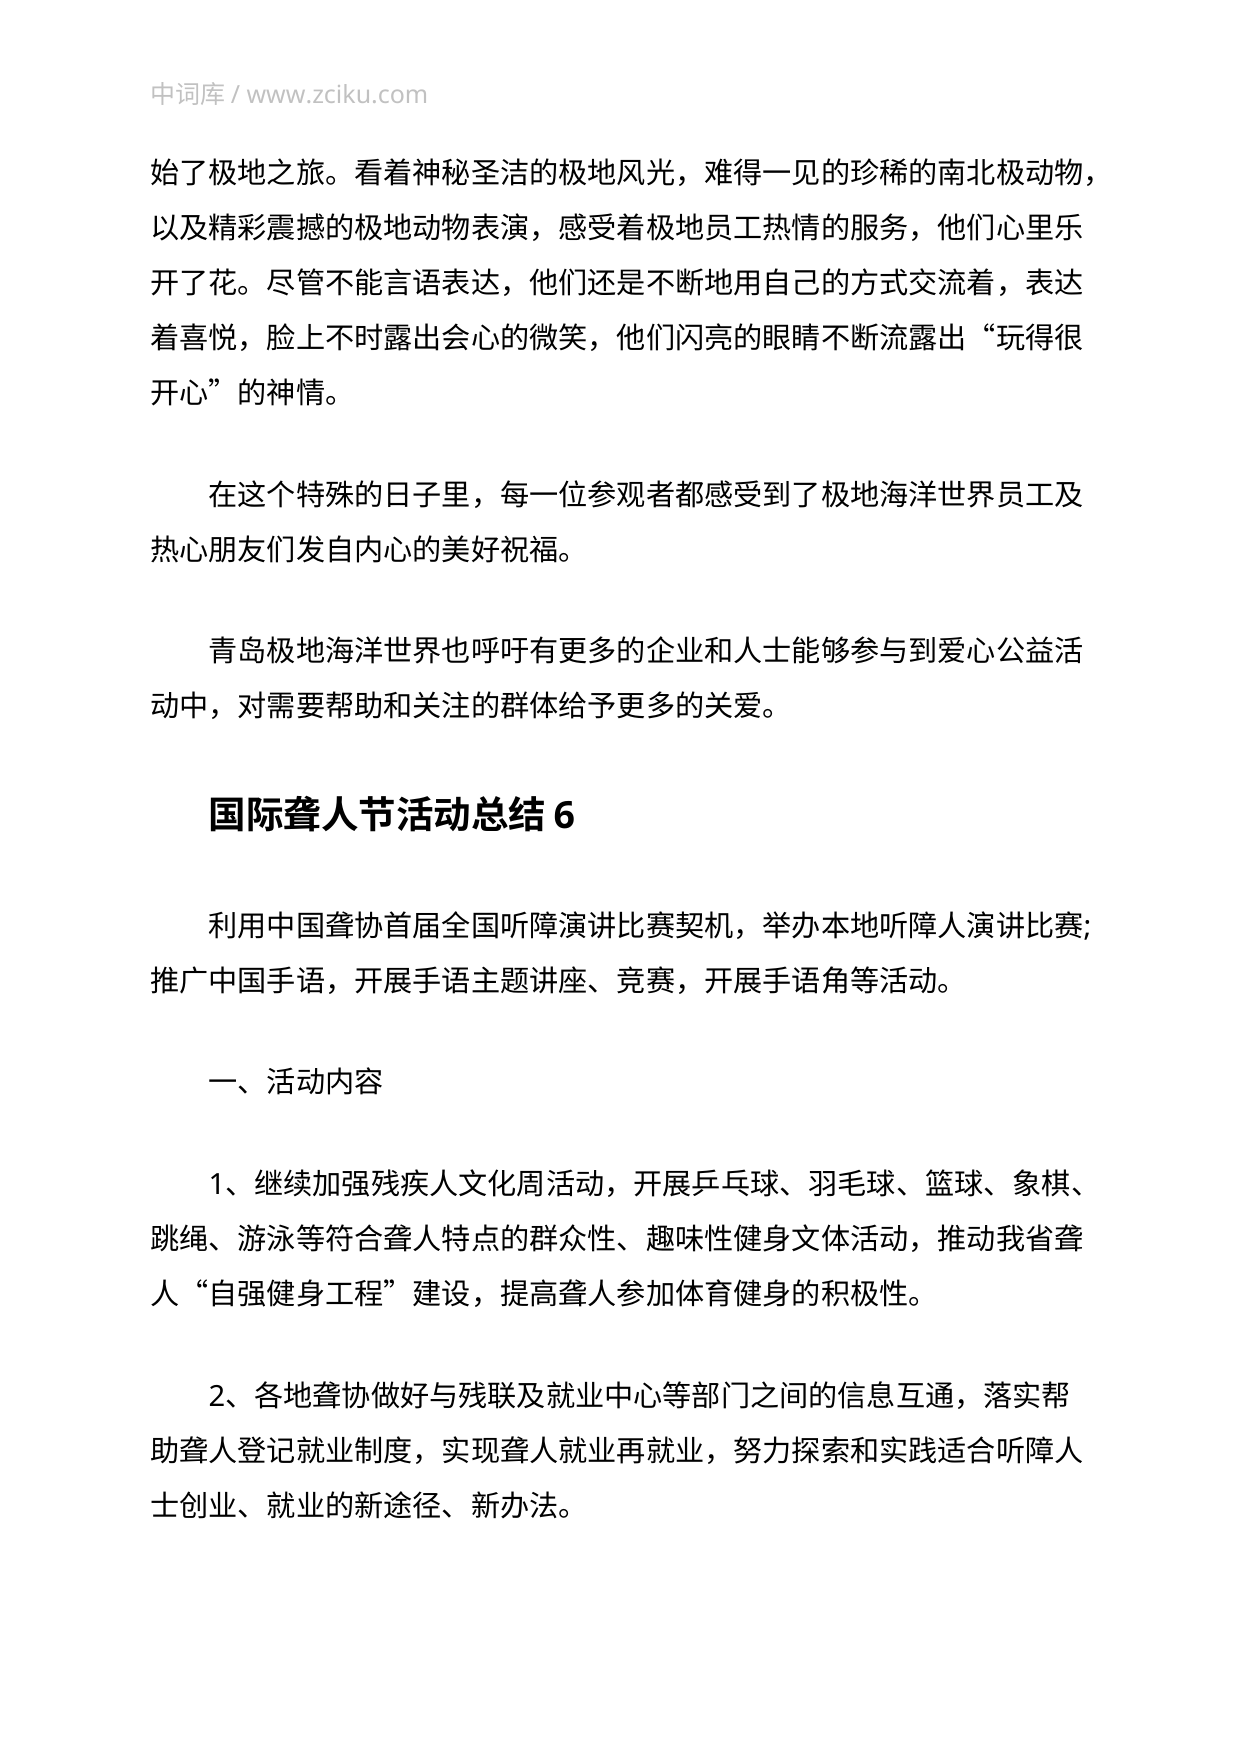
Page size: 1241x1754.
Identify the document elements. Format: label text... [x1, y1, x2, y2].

text 在这个特殊的日子里，每一位参观者都感受到了极地海洋世界员工及热心朋友们发自内心的美好祝福。 [150, 471, 1090, 568]
text 利用中国聋协首届全国听障演讲比赛契机，举办本地听障人演讲比赛;推广中国手语，开展手语主题讲座、竞赛，开展手语角等活动。 [150, 902, 1090, 999]
text 1、继续加强残疾人文化周活动，开展乒乓球、羽毛球、篮球、象棋、跳绳、游泳等符合聋人特点的群众性、趣味性健身文体活动，推动我省聋人“自强健身工程”建设，提高聋人参加体育健身的积极性。 [150, 1161, 1090, 1313]
text 一、活动内容 [150, 1059, 1090, 1101]
text 2、各地聋协做好与残联及就业中心等部门之间的信息互通，落实帮助聋人登记就业制度，实现聋人就业再就业，努力探索和实践适合听障人士创业、就业的新途径、新办法。 [150, 1372, 1090, 1525]
text 国际聋人节活动总结6 [150, 785, 1090, 839]
text 青岛极地海洋世界也呼吁有更多的企业和人士能够参与到爱心公益活动中，对需要帮助和关注的群体给予更多的关爱。 [150, 628, 1090, 725]
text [150, 150, 1090, 412]
